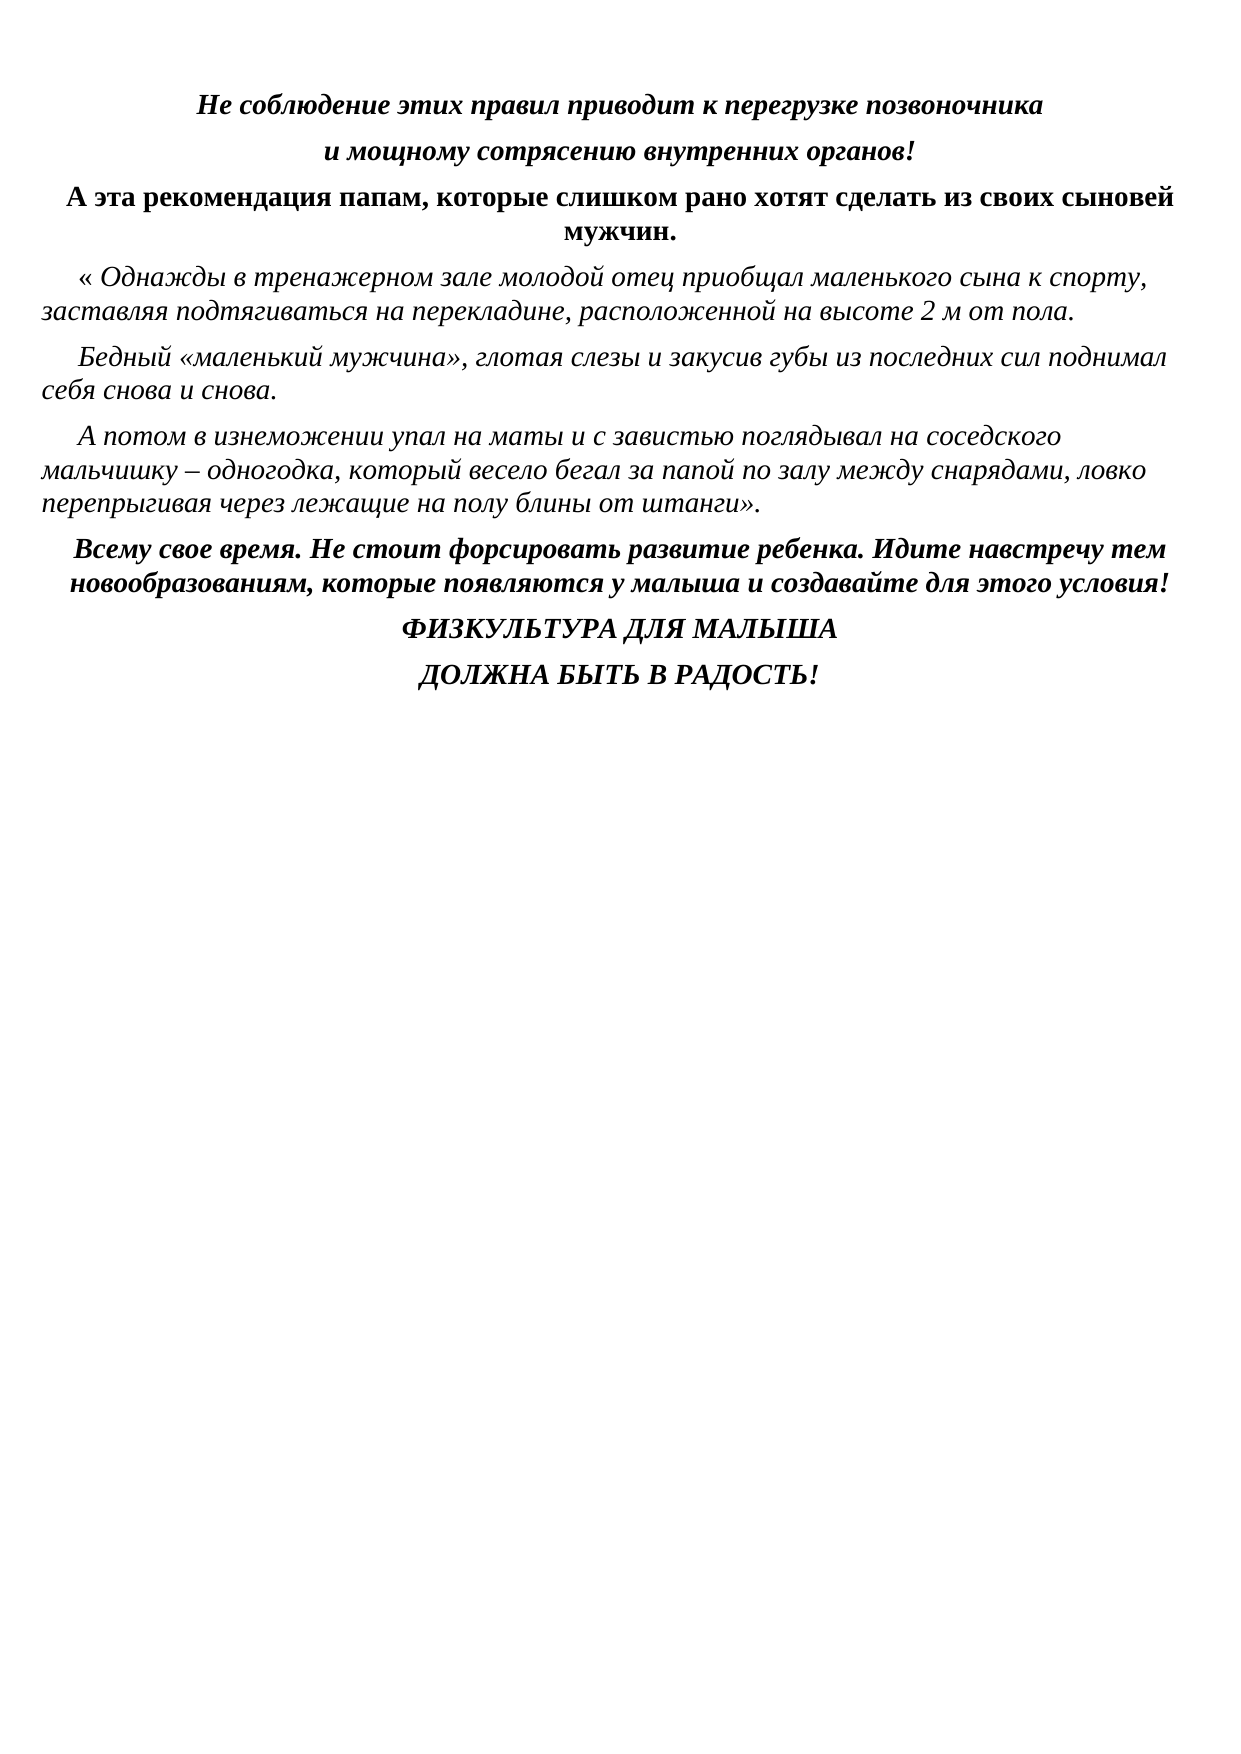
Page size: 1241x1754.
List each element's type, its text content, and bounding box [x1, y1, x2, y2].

text ДОЛЖНА БЫТЬ В РАДОСТЬ! [41, 657, 1199, 691]
text Бедный «маленький мужчина», глотая слезы и закусив губы из последних сил поднимал себя снова и снова. [41, 339, 1199, 406]
text А эта рекомендация папам, которые слишком рано хотят сделать из своих сыновей мужчин. [41, 179, 1199, 247]
text « Однажды в тренажерном зале молодой отец приобщал маленького сына к спорту, заставляя подтягиваться на перекладине, расположенной на высоте 2 м от пола. [41, 259, 1199, 326]
text Всему свое время. Не стоит форсировать развитие ребенка. Идите навстречу тем новообразованиям, которые появляются у малыша и создавайте для этого условия! [41, 531, 1199, 598]
text ФИЗКУЛЬТУРА ДЛЯ МАЛЫША [41, 611, 1199, 644]
text и мощному сотрясению внутренних органов! [41, 133, 1199, 167]
text А потом в изнеможении упал на маты и с завистью поглядывал на соседского мальчишку – одногодка, который весело бегал за папой по залу между снарядами, ловко перепрыгивая через лежащие на полу блины от штанги». [41, 418, 1199, 519]
text Не соблюдение этих правил приводит к перегрузке позвоночника [41, 87, 1199, 121]
